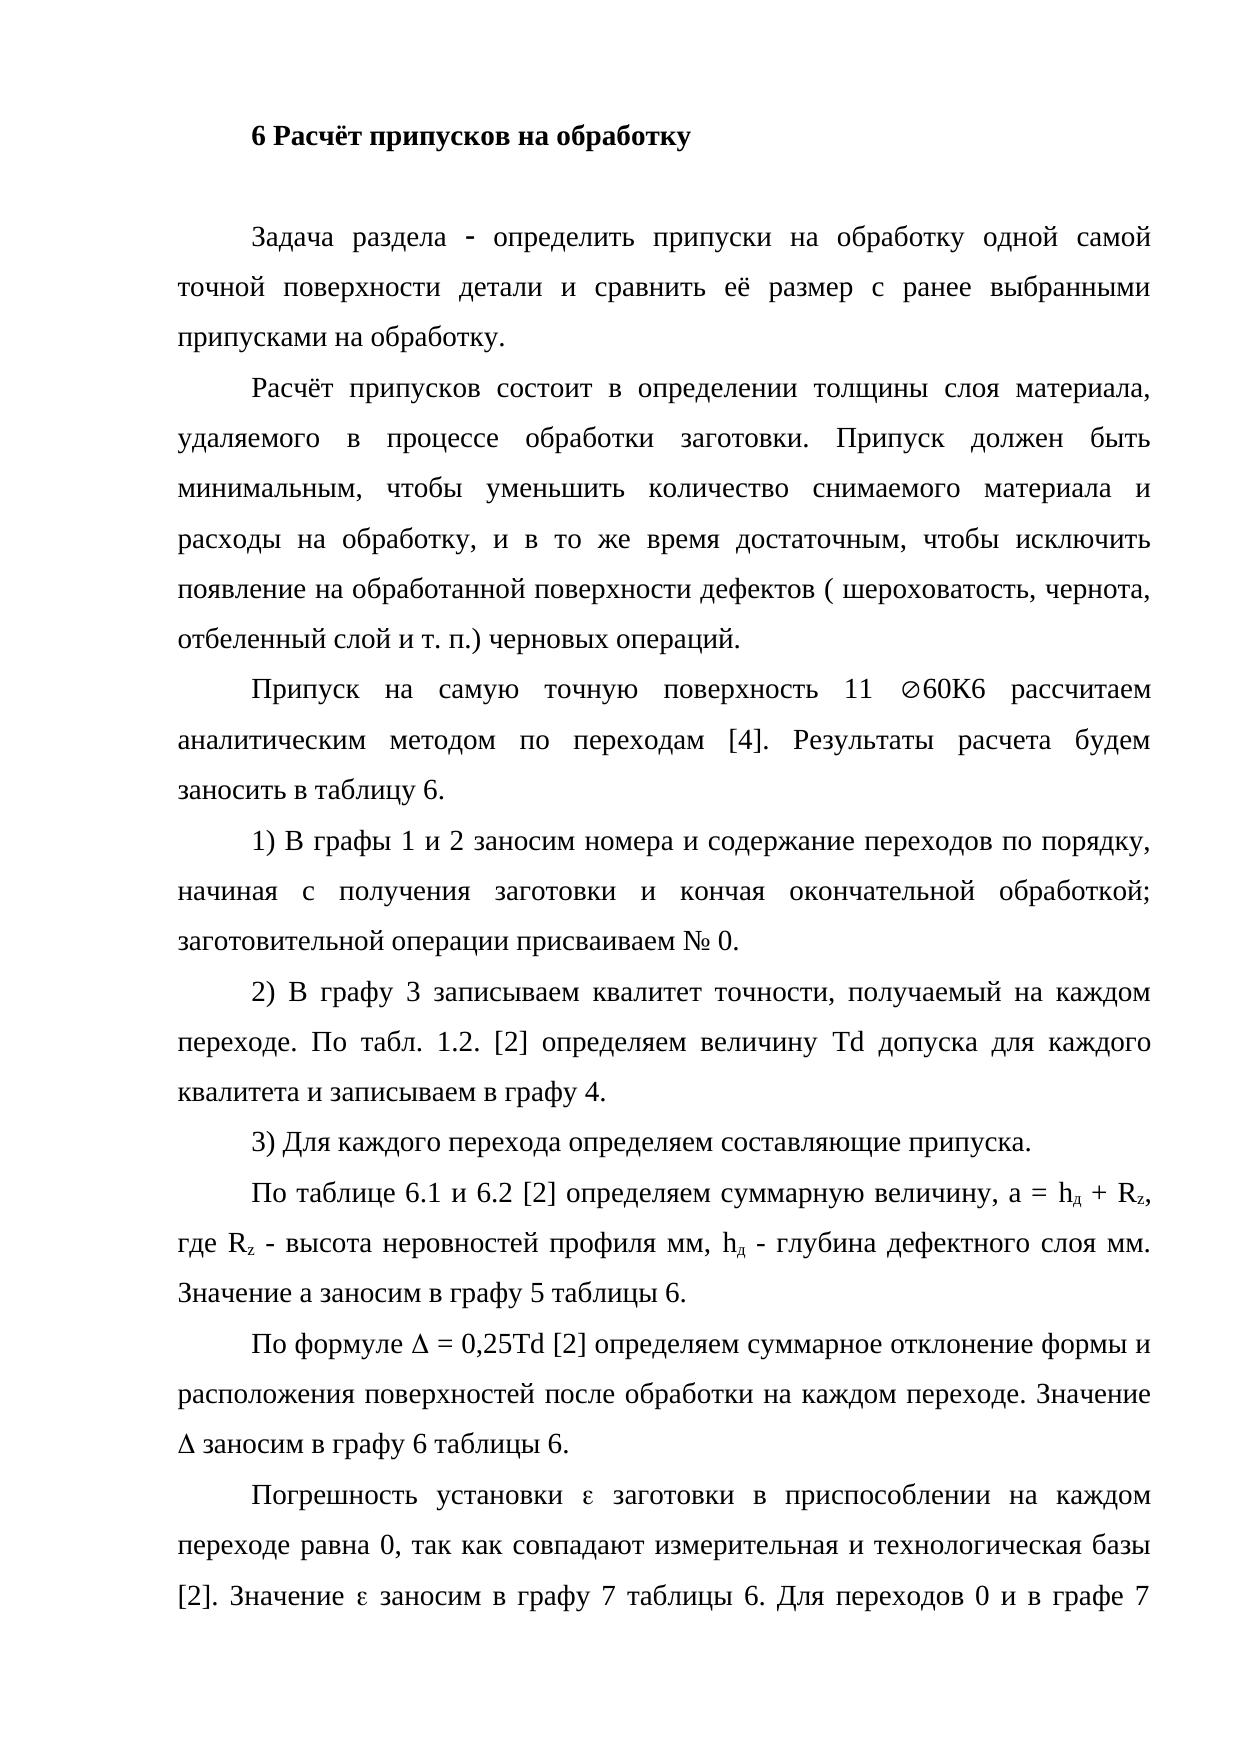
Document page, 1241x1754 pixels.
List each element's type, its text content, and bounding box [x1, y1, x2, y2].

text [177, 1477, 1152, 1611]
text Задача раздела определить припуски на обработку одной самой точной поверхности детали и сравнить её размер с ранее выбранными припусками на обработку. [177, 219, 1152, 353]
text По таблице 6.1 и 6.2 [2] определяем суммарную величину, а = hд + Rz, где Rz - высота неровностей профиля мм, hд - глубина дефектного слоя мм. Значение а заносим в графу 5 таблицы 6. [177, 1175, 1152, 1309]
text 3) Для каждого перехода определяем составляющие припуска. [177, 1124, 1152, 1158]
text 1) В графы 1 и 2 заносим номера и содержание переходов по порядку, начиная с получения заготовки и кончая окончательной обработкой; заготовительной операции присваиваем № 0. [177, 823, 1152, 957]
text По формуле = 0,25Td [2] определяем суммарное отклонение формы и расположения поверхностей после обработки на каждом переходе. Значение заносим в графу 6 таблицы 6. [177, 1326, 1152, 1460]
text Припуск на самую точную поверхность 11 60К6 рассчитаем аналитическим методом по переходам [4]. Результаты расчета будем заносить в таблицу 6. [177, 672, 1152, 806]
text 6 Расчёт припусков на обработку [177, 118, 1152, 152]
text Расчёт припусков состоит в определении толщины слоя материала, удаляемого в процессе обработки заготовки. Припуск должен быть минимальным, чтобы уменьшить количество снимаемого материала и расходы на обработку, и в то же время достаточным, чтобы исключить появление на обработанной поверхности дефектов ( шероховатость, чернота, отбеленный слой и т. п.) черновых операций. [177, 370, 1152, 655]
text 2) В графу 3 записываем квалитет точности, получаемый на каждом переходе. По табл. 1.2. [2] определяем величину Td допуска для каждого квалитета и записываем в графу 4. [177, 974, 1152, 1108]
